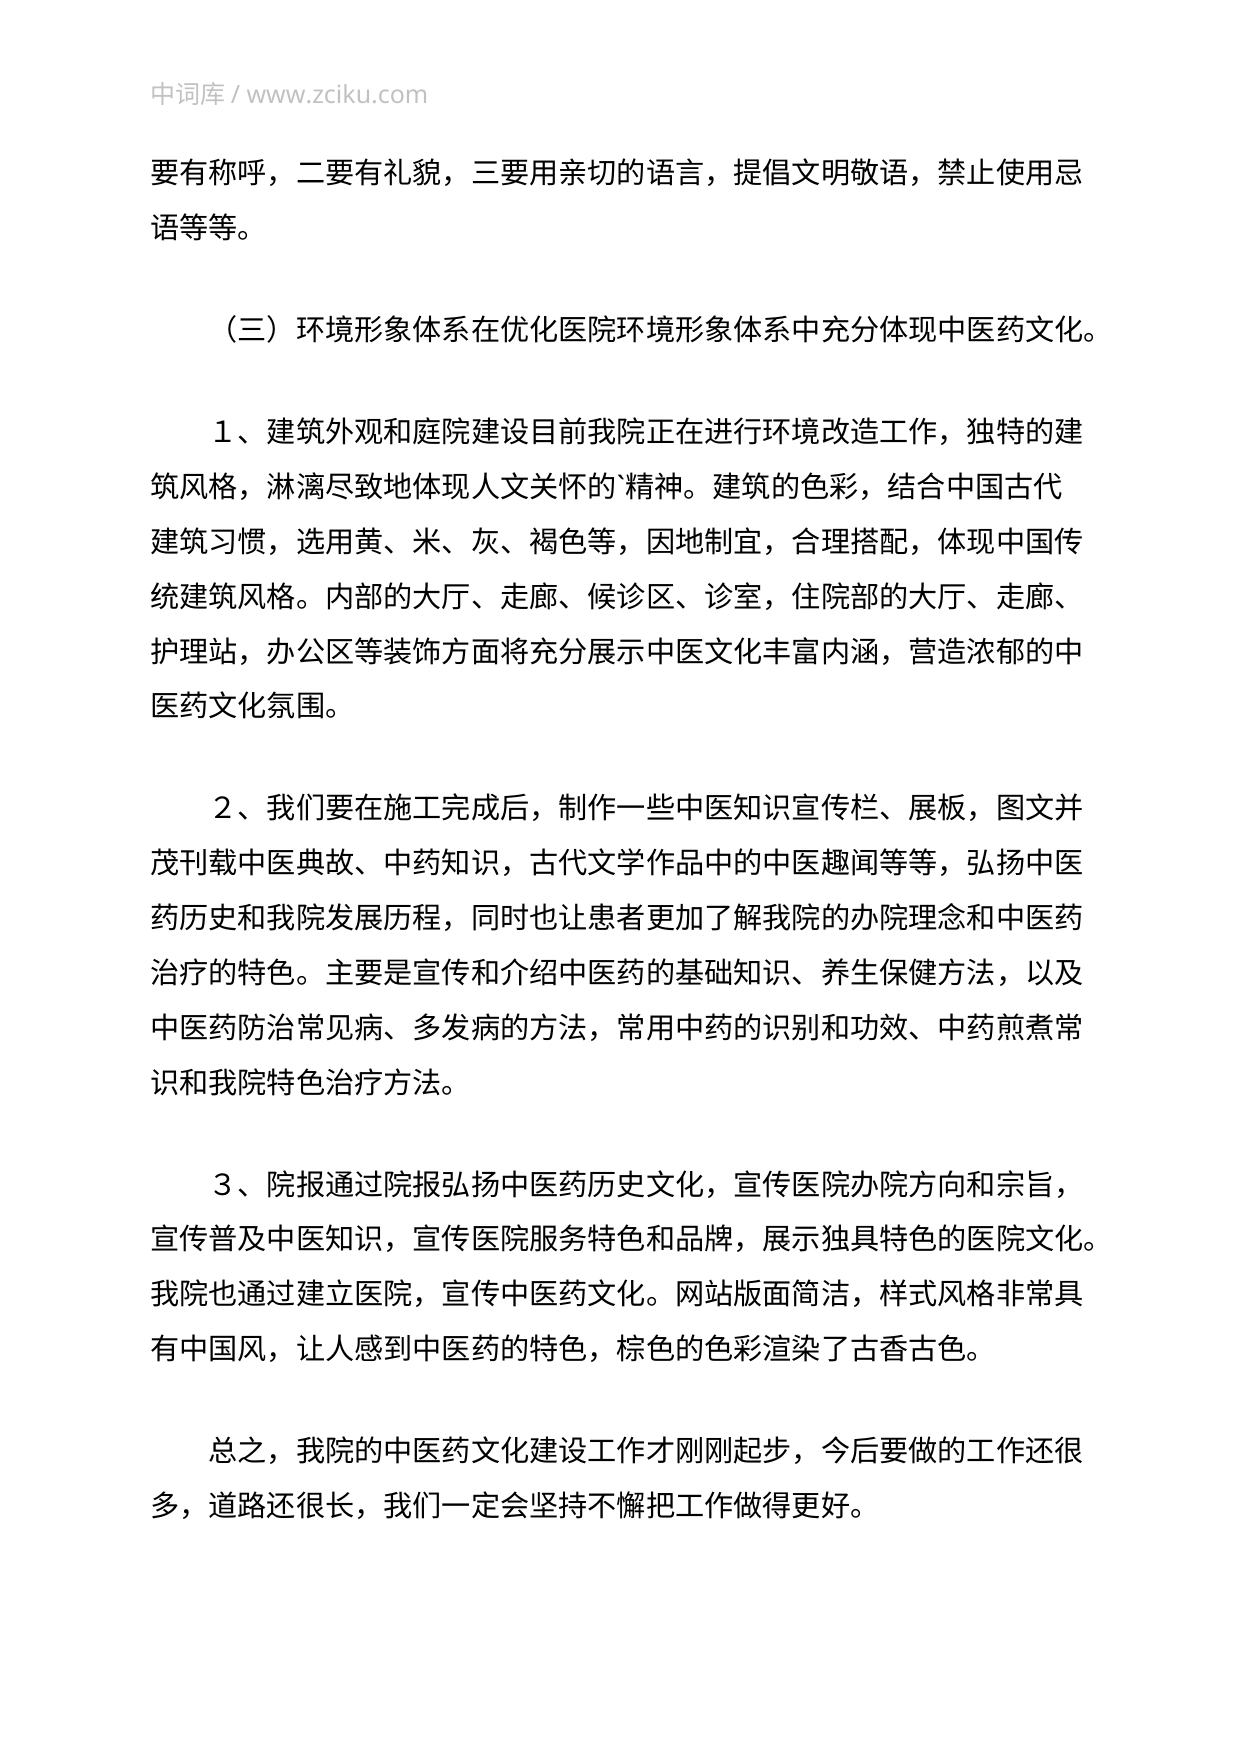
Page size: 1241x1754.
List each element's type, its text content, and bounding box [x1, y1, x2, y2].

text ３、院报通过院报弘扬中医药历史文化，宣传医院办院方向和宗旨，宣传普及中医知识，宣传医院服务特色和品牌，展示独具特色的医院文化。我院也通过建立医院，宣传中医药文化。网站版面简洁，样式风格非常具有中国风，让人感到中医药的特色，棕色的色彩渲染了古香古色。 [150, 1161, 1090, 1368]
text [150, 150, 1090, 247]
text ２、我们要在施工完成后，制作一些中医知识宣传栏、展板，图文并茂刊载中医典故、中药知识，古代文学作品中的中医趣闻等等，弘扬中医药历史和我院发展历程，同时也让患者更加了解我院的办院理念和中医药治疗的特色。主要是宣传和介绍中医药的基础知识、养生保健方法，以及中医药防治常见病、多发病的方法，常用中药的识别和功效、中药煎煮常识和我院特色治疗方法。 [150, 785, 1090, 1102]
text （三）环境形象体系在优化医院环境形象体系中充分体现中医药文化。 [150, 307, 1090, 349]
text １、建筑外观和庭院建设目前我院正在进行环境改造工作，独特的建筑风格，淋漓尽致地体现人文关怀的`精神。建筑的色彩，结合中国古代建筑习惯，选用黄、米、灰、褐色等，因地制宜，合理搭配，体现中国传统建筑风格。内部的大厅、走廊、候诊区、诊室，住院部的大厅、走廊、护理站，办公区等装饰方面将充分展示中医文化丰富内涵，营造浓郁的中医药文化氛围。 [150, 408, 1090, 725]
text 总之，我院的中医药文化建设工作才刚刚起步，今后要做的工作还很多，道路还很长，我们一定会坚持不懈把工作做得更好。 [150, 1427, 1090, 1525]
